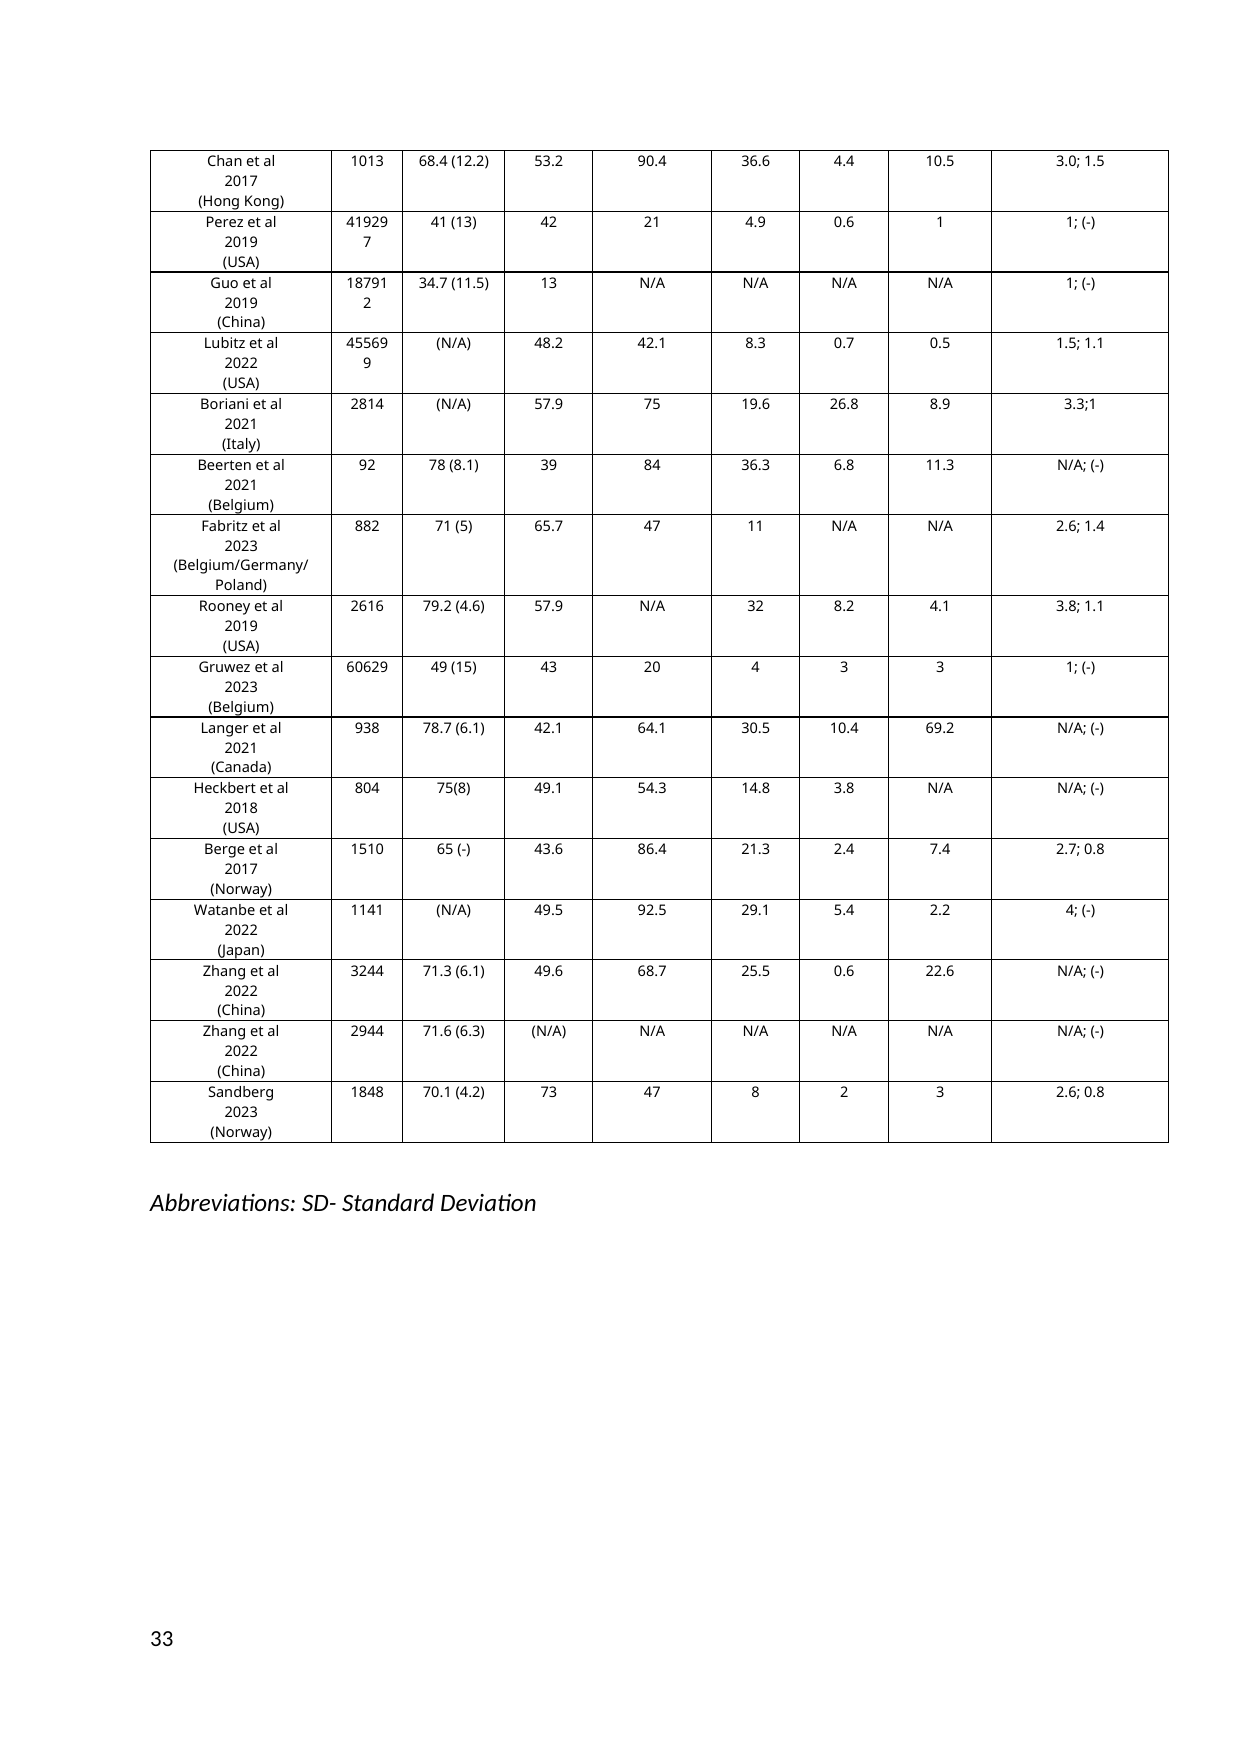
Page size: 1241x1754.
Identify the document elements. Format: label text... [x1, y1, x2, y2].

table_cell 1848 [332, 1082, 402, 1142]
table_cell 938 [332, 718, 402, 777]
table_cell 1510 [332, 839, 402, 899]
table_cell 804 [332, 778, 402, 838]
table_cell 11.3 [889, 455, 991, 514]
table_cell (N/A) [403, 394, 504, 454]
table_cell 4 [712, 657, 799, 716]
table_cell 49 (15) [403, 657, 504, 716]
table_cell 21.3 [712, 839, 799, 899]
table_cell 49.5 [505, 900, 592, 959]
table_cell 64.1 [593, 718, 711, 777]
table_cell 43 [505, 657, 592, 716]
table_cell 3244 [332, 960, 402, 1020]
table_cell N/A [889, 778, 991, 838]
table_cell N/A; (-) [992, 960, 1168, 1020]
table_cell Lubitz et al 2022 (USA) [151, 333, 331, 393]
table_cell 13 [505, 273, 592, 332]
table_cell 2.6; 1.4 [992, 515, 1168, 595]
table_cell 3.8; 1.1 [992, 596, 1168, 656]
table_cell 53.2 [505, 151, 592, 211]
table_cell 42 [505, 212, 592, 271]
table_cell Sandberg 2023 (Norway) [151, 1082, 331, 1142]
table_cell 68.7 [593, 960, 711, 1020]
table_cell 3.0; 1.5 [992, 151, 1168, 211]
table_cell 3 [889, 657, 991, 716]
table_cell N/A; (-) [992, 1021, 1168, 1081]
table_cell 4.9 [712, 212, 799, 271]
table_cell Zhang et al 2022 (China) [151, 960, 331, 1020]
table_cell 5.4 [800, 900, 888, 959]
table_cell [151, 151, 331, 211]
table_cell 1; (-) [992, 657, 1168, 716]
table_cell 29.1 [712, 900, 799, 959]
table_cell 36.6 [712, 151, 799, 211]
table_cell 7.4 [889, 839, 991, 899]
table_cell 0.7 [800, 333, 888, 393]
table_cell 75 [593, 394, 711, 454]
table_cell 42.1 [593, 333, 711, 393]
table_cell 22.6 [889, 960, 991, 1020]
table_cell N/A [712, 1021, 799, 1081]
table_cell 42.1 [505, 718, 592, 777]
table_cell (N/A) [403, 900, 504, 959]
table_cell Perez et al 2019 (USA) [151, 212, 331, 271]
table_cell 4.4 [800, 151, 888, 211]
table_cell 455699 [332, 333, 402, 393]
table_cell 2.4 [800, 839, 888, 899]
table_cell 57.9 [505, 394, 592, 454]
table_cell 4.1 [889, 596, 991, 656]
table_cell Boriani et al 2021 (Italy) [151, 394, 331, 454]
table_cell 10.4 [800, 718, 888, 777]
table_cell 21 [593, 212, 711, 271]
table_cell N/A [800, 273, 888, 332]
table_cell 49.6 [505, 960, 592, 1020]
table_cell 47 [593, 1082, 711, 1142]
table_cell 84 [593, 455, 711, 514]
table_cell Rooney et al 2019 (USA) [151, 596, 331, 656]
table_cell 2.2 [889, 900, 991, 959]
table_cell N/A [889, 1021, 991, 1081]
table_cell 68.4 (12.2) [403, 151, 504, 211]
table_cell Berge et al 2017 (Norway) [151, 839, 331, 899]
table_cell 78 (8.1) [403, 455, 504, 514]
table_cell 90.4 [593, 151, 711, 211]
table_cell 73 [505, 1082, 592, 1142]
table_cell 36.3 [712, 455, 799, 514]
table_cell 8 [712, 1082, 799, 1142]
table_cell N/A; (-) [992, 718, 1168, 777]
table_cell 3.8 [800, 778, 888, 838]
table_cell 0.6 [800, 212, 888, 271]
table_cell 32 [712, 596, 799, 656]
table_cell 2814 [332, 394, 402, 454]
table_cell 78.7 (6.1) [403, 718, 504, 777]
table_cell 71.6 (6.3) [403, 1021, 504, 1081]
table_cell 30.5 [712, 718, 799, 777]
table_cell N/A [593, 273, 711, 332]
table_cell 54.3 [593, 778, 711, 838]
table_cell 0.6 [800, 960, 888, 1020]
table_cell 10.5 [889, 151, 991, 211]
table_cell 2616 [332, 596, 402, 656]
table_cell 86.4 [593, 839, 711, 899]
table_cell 69.2 [889, 718, 991, 777]
table_cell 3.3;1 [992, 394, 1168, 454]
table_cell N/A [889, 515, 991, 595]
table_cell 8.2 [800, 596, 888, 656]
table_cell N/A; (-) [992, 778, 1168, 838]
table_cell 1.5; 1.1 [992, 333, 1168, 393]
table_cell 41 (13) [403, 212, 504, 271]
table_cell N/A; (-) [992, 455, 1168, 514]
table_cell N/A [800, 1021, 888, 1081]
table_cell 19.6 [712, 394, 799, 454]
table_cell 65.7 [505, 515, 592, 595]
table_cell 79.2 (4.6) [403, 596, 504, 656]
table_cell Beerten et al 2021 (Belgium) [151, 455, 331, 514]
table_cell 70.1 (4.2) [403, 1082, 504, 1142]
table_cell 60629 [332, 657, 402, 716]
table_cell 2 [800, 1082, 888, 1142]
table_cell 65 (-) [403, 839, 504, 899]
table_cell 419297 [332, 212, 402, 271]
table_cell N/A [712, 273, 799, 332]
table_cell 3 [800, 657, 888, 716]
table_cell (N/A) [505, 1021, 592, 1081]
table_cell 2.6; 0.8 [992, 1082, 1168, 1142]
table_cell 1; (-) [992, 212, 1168, 271]
table_cell 92.5 [593, 900, 711, 959]
table_cell 26.8 [800, 394, 888, 454]
table_cell Guo et al 2019 (China) [151, 273, 331, 332]
table_cell 43.6 [505, 839, 592, 899]
table_cell Langer et al 2021 (Canada) [151, 718, 331, 777]
table_cell 71 (5) [403, 515, 504, 595]
table_cell (N/A) [403, 333, 504, 393]
table_cell N/A [800, 515, 888, 595]
table_cell Watanbe et al 2022 (Japan) [151, 900, 331, 959]
table_cell 75(8) [403, 778, 504, 838]
table_cell 1 [889, 212, 991, 271]
table_cell 0.5 [889, 333, 991, 393]
table_cell 25.5 [712, 960, 799, 1020]
table_cell 6.8 [800, 455, 888, 514]
table_cell 4; (-) [992, 900, 1168, 959]
table_cell 1; (-) [992, 273, 1168, 332]
table_cell N/A [889, 273, 991, 332]
table_cell 11 [712, 515, 799, 595]
table_cell 20 [593, 657, 711, 716]
table_cell 1013 [332, 151, 402, 211]
text Abbreviations: SD- Standard Deviation [150, 1187, 1090, 1217]
table_cell Heckbert et al 2018 (USA) [151, 778, 331, 838]
table_cell 47 [593, 515, 711, 595]
table_cell 57.9 [505, 596, 592, 656]
table_cell 49.1 [505, 778, 592, 838]
table_cell 2.7; 0.8 [992, 839, 1168, 899]
table_cell 2944 [332, 1021, 402, 1081]
table_cell 1141 [332, 900, 402, 959]
table_cell 3 [889, 1082, 991, 1142]
table_cell N/A [593, 596, 711, 656]
table_cell Zhang et al 2022 (China) [151, 1021, 331, 1081]
table_cell 39 [505, 455, 592, 514]
table_cell 92 [332, 455, 402, 514]
table_cell 187912 [332, 273, 402, 332]
table_cell 48.2 [505, 333, 592, 393]
table_cell Gruwez et al 2023 (Belgium) [151, 657, 331, 716]
table_cell 8.9 [889, 394, 991, 454]
table_cell 71.3 (6.1) [403, 960, 504, 1020]
table_cell 882 [332, 515, 402, 595]
table_cell N/A [593, 1021, 711, 1081]
table_cell 8.3 [712, 333, 799, 393]
table_cell 14.8 [712, 778, 799, 838]
table_cell Fabritz et al 2023 (Belgium/Germany/Poland) [151, 515, 331, 595]
table_cell 34.7 (11.5) [403, 273, 504, 332]
